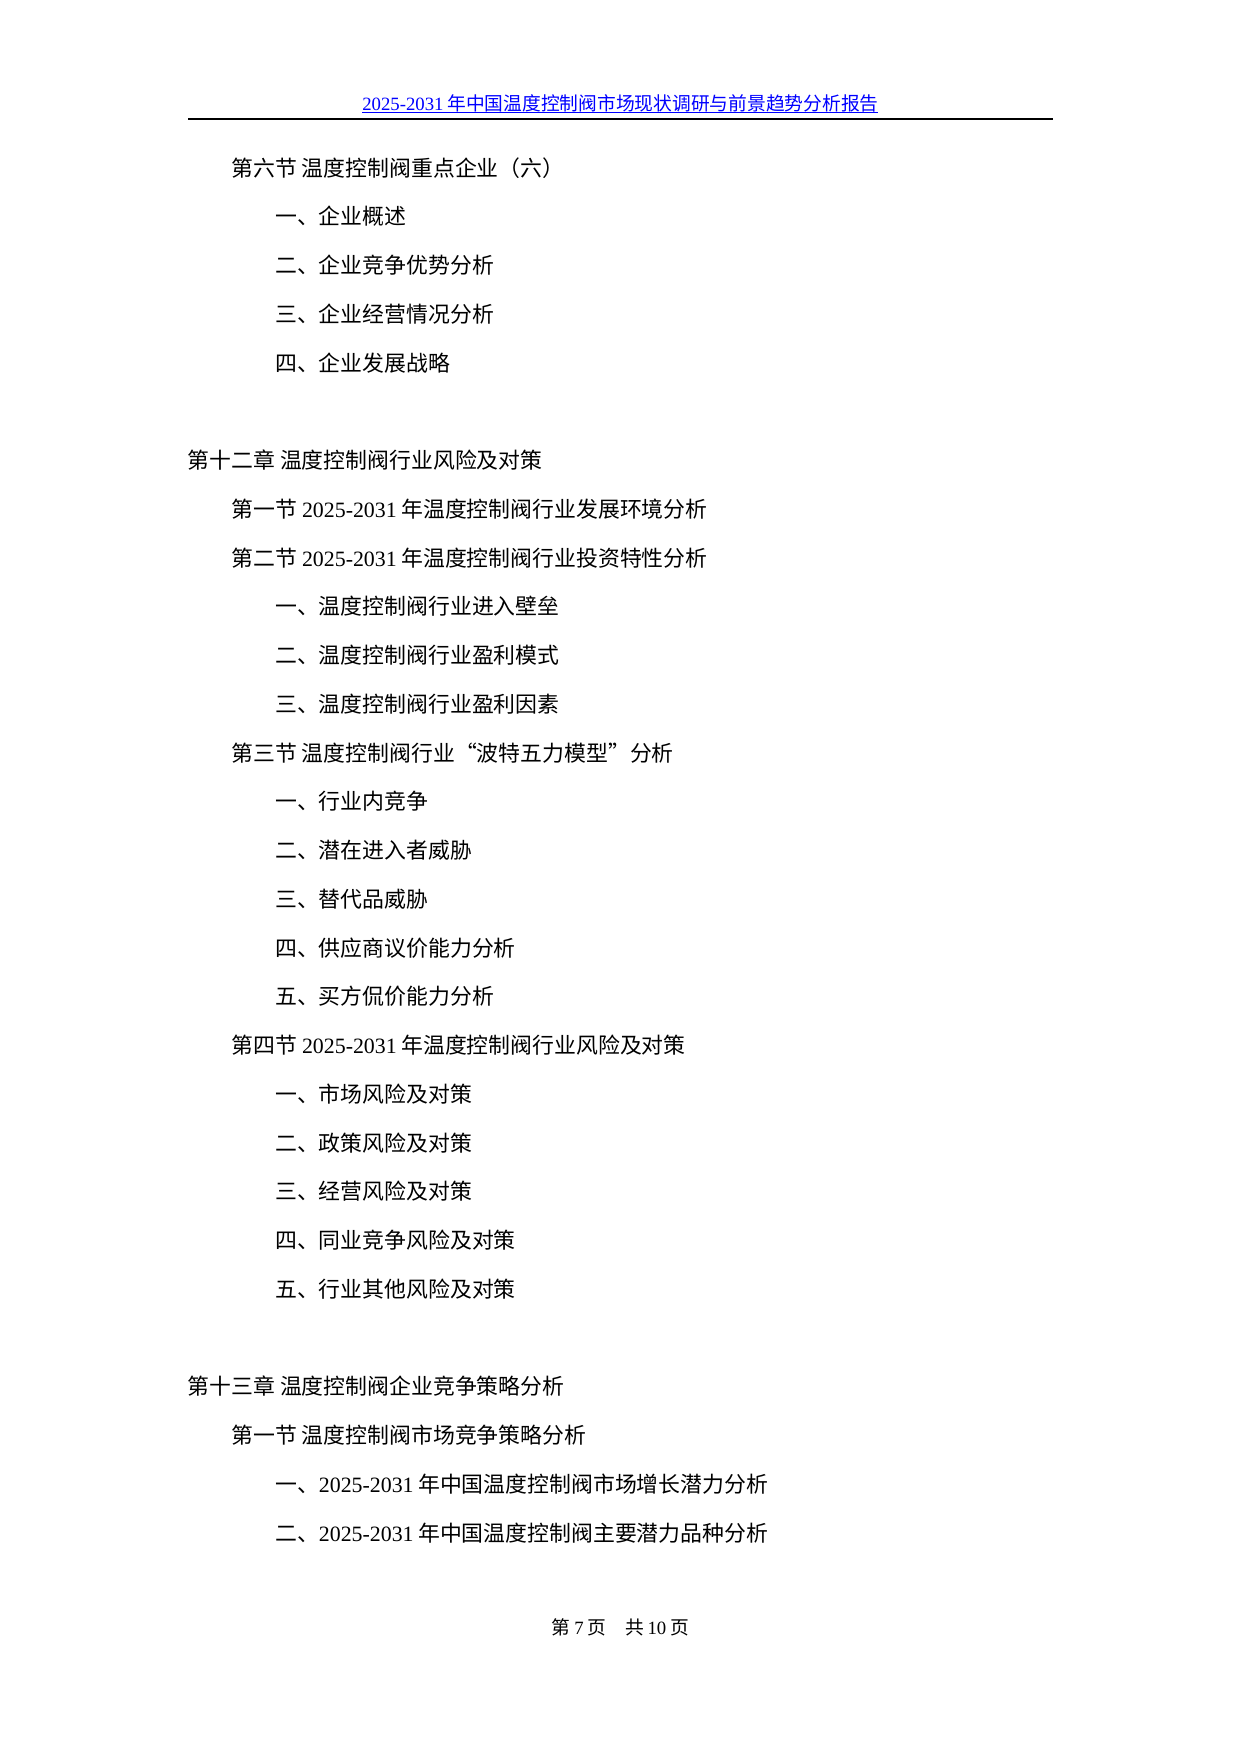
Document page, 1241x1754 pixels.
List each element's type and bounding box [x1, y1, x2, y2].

text [187, 150, 1053, 1548]
